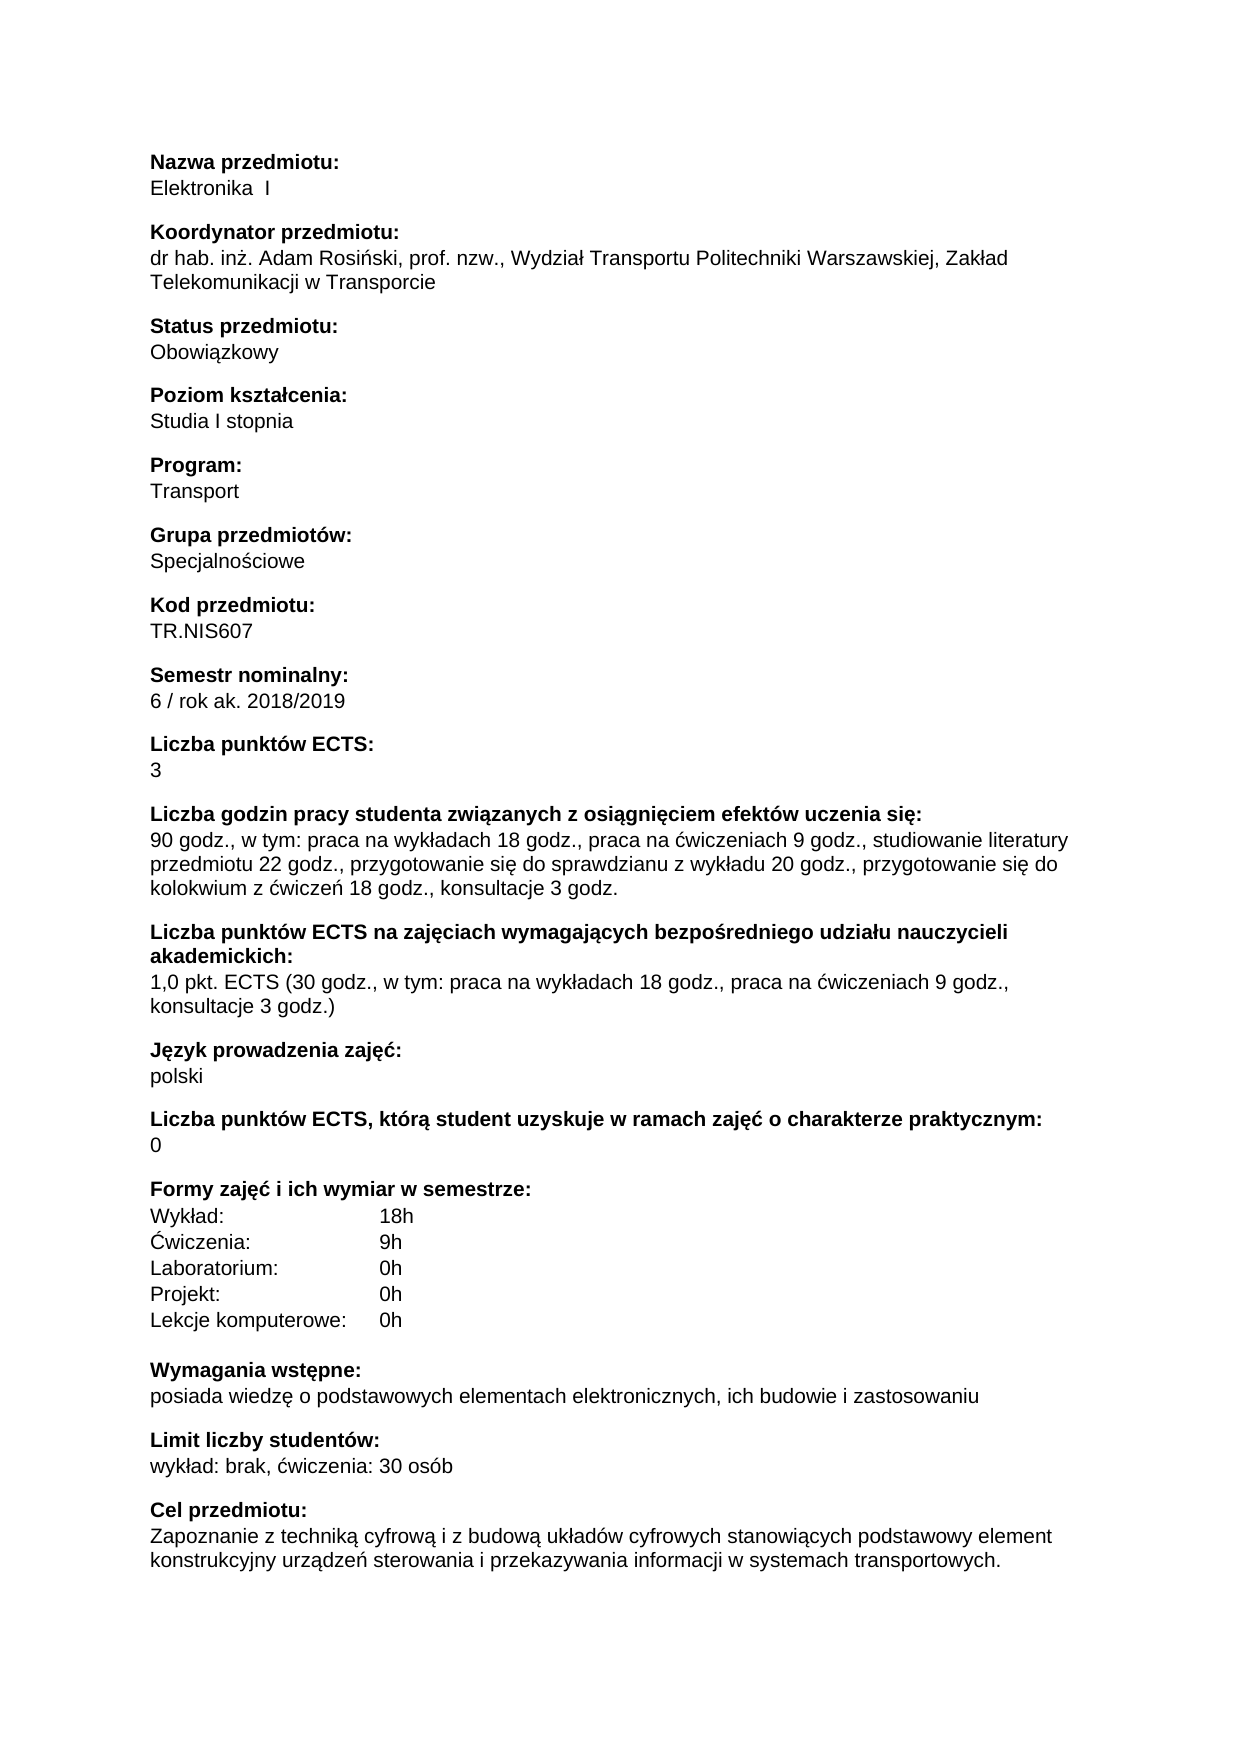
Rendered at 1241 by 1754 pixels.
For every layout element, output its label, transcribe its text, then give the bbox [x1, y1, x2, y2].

text posiada wiedzę o podstawowych elementach elektronicznych, ich budowie i zastosowaniu [150, 1384, 1090, 1408]
text Język prowadzenia zajęć: [150, 1037, 1090, 1061]
text Status przedmiotu: [150, 313, 1090, 337]
text Zapoznanie z techniką cyfrową i z budową układów cyfrowych stanowiących podstawowy element konstrukcyjny urządzeń sterowania i przekazywania informacji w systemach transportowych. [150, 1523, 1090, 1571]
text Wymagania wstępne: [150, 1358, 1090, 1382]
text Program: [150, 453, 1090, 477]
text Liczba punktów ECTS: [150, 732, 1090, 756]
text Transport [150, 479, 1090, 503]
table_cell 0h [369, 1254, 597, 1280]
table_cell Projekt: [140, 1282, 367, 1306]
text Cel przedmiotu: [150, 1497, 1090, 1521]
table_cell 0h [369, 1306, 597, 1332]
table_cell Lekcje komputerowe: [140, 1308, 367, 1332]
text Semestr nominalny: [150, 662, 1090, 686]
table_cell Laboratorium: [140, 1256, 367, 1280]
text 1,0 pkt. ECTS (30 godz., w tym: praca na wykładach 18 godz., praca na ćwiczeniach 9 godz., konsultacje 3 godz.) [150, 970, 1090, 1018]
text wykład: brak, ćwiczenia: 30 osób [150, 1454, 1090, 1478]
text polski [150, 1063, 1090, 1087]
table_cell Ćwiczenia: [140, 1230, 367, 1254]
text TR.NIS607 [150, 619, 1090, 643]
text 90 godz., w tym: praca na wykładach 18 godz., praca na ćwiczeniach 9 godz., studiowanie literatury przedmiotu 22 godz., przygotowanie się do sprawdzianu z wykładu 20 godz., przygotowanie się do kolokwium z ćwiczeń 18 godz., konsultacje 3 godz. [150, 828, 1090, 900]
text Limit liczby studentów: [150, 1428, 1090, 1452]
table_header 18h [369, 1204, 597, 1228]
text 3 [150, 758, 1090, 782]
text Studia I stopnia [150, 409, 1090, 433]
table_cell 0h [369, 1280, 597, 1306]
text Liczba punktów ECTS, którą student uzyskuje w ramach zajęć o charakterze praktycznym: [150, 1107, 1090, 1131]
text Formy zajęć i ich wymiar w semestrze: [150, 1177, 1090, 1201]
text Nazwa przedmiotu: [150, 150, 1090, 174]
text Liczba punktów ECTS na zajęciach wymagających bezpośredniego udziału nauczycieli akademickich: [150, 920, 1090, 968]
text Liczba godzin pracy studenta związanych z osiągnięciem efektów uczenia się: [150, 802, 1090, 826]
text Koordynator przedmiotu: [150, 220, 1090, 244]
text 6 / rok ak. 2018/2019 [150, 688, 1090, 712]
text Specjalnościowe [150, 549, 1090, 573]
table_header Wykład: [140, 1204, 367, 1228]
text 0 [150, 1133, 1090, 1157]
text Grupa przedmiotów: [150, 523, 1090, 547]
text Poziom kształcenia: [150, 383, 1090, 407]
text dr hab. inż. Adam Rosiński, prof. nzw., Wydział Transportu Politechniki Warszawskiej, Zakład Telekomunikacji w Transporcie [150, 246, 1090, 294]
table_cell 9h [369, 1228, 597, 1254]
text Elektronika I [150, 176, 1090, 200]
text Obowiązkowy [150, 339, 1090, 363]
text Kod przedmiotu: [150, 593, 1090, 617]
